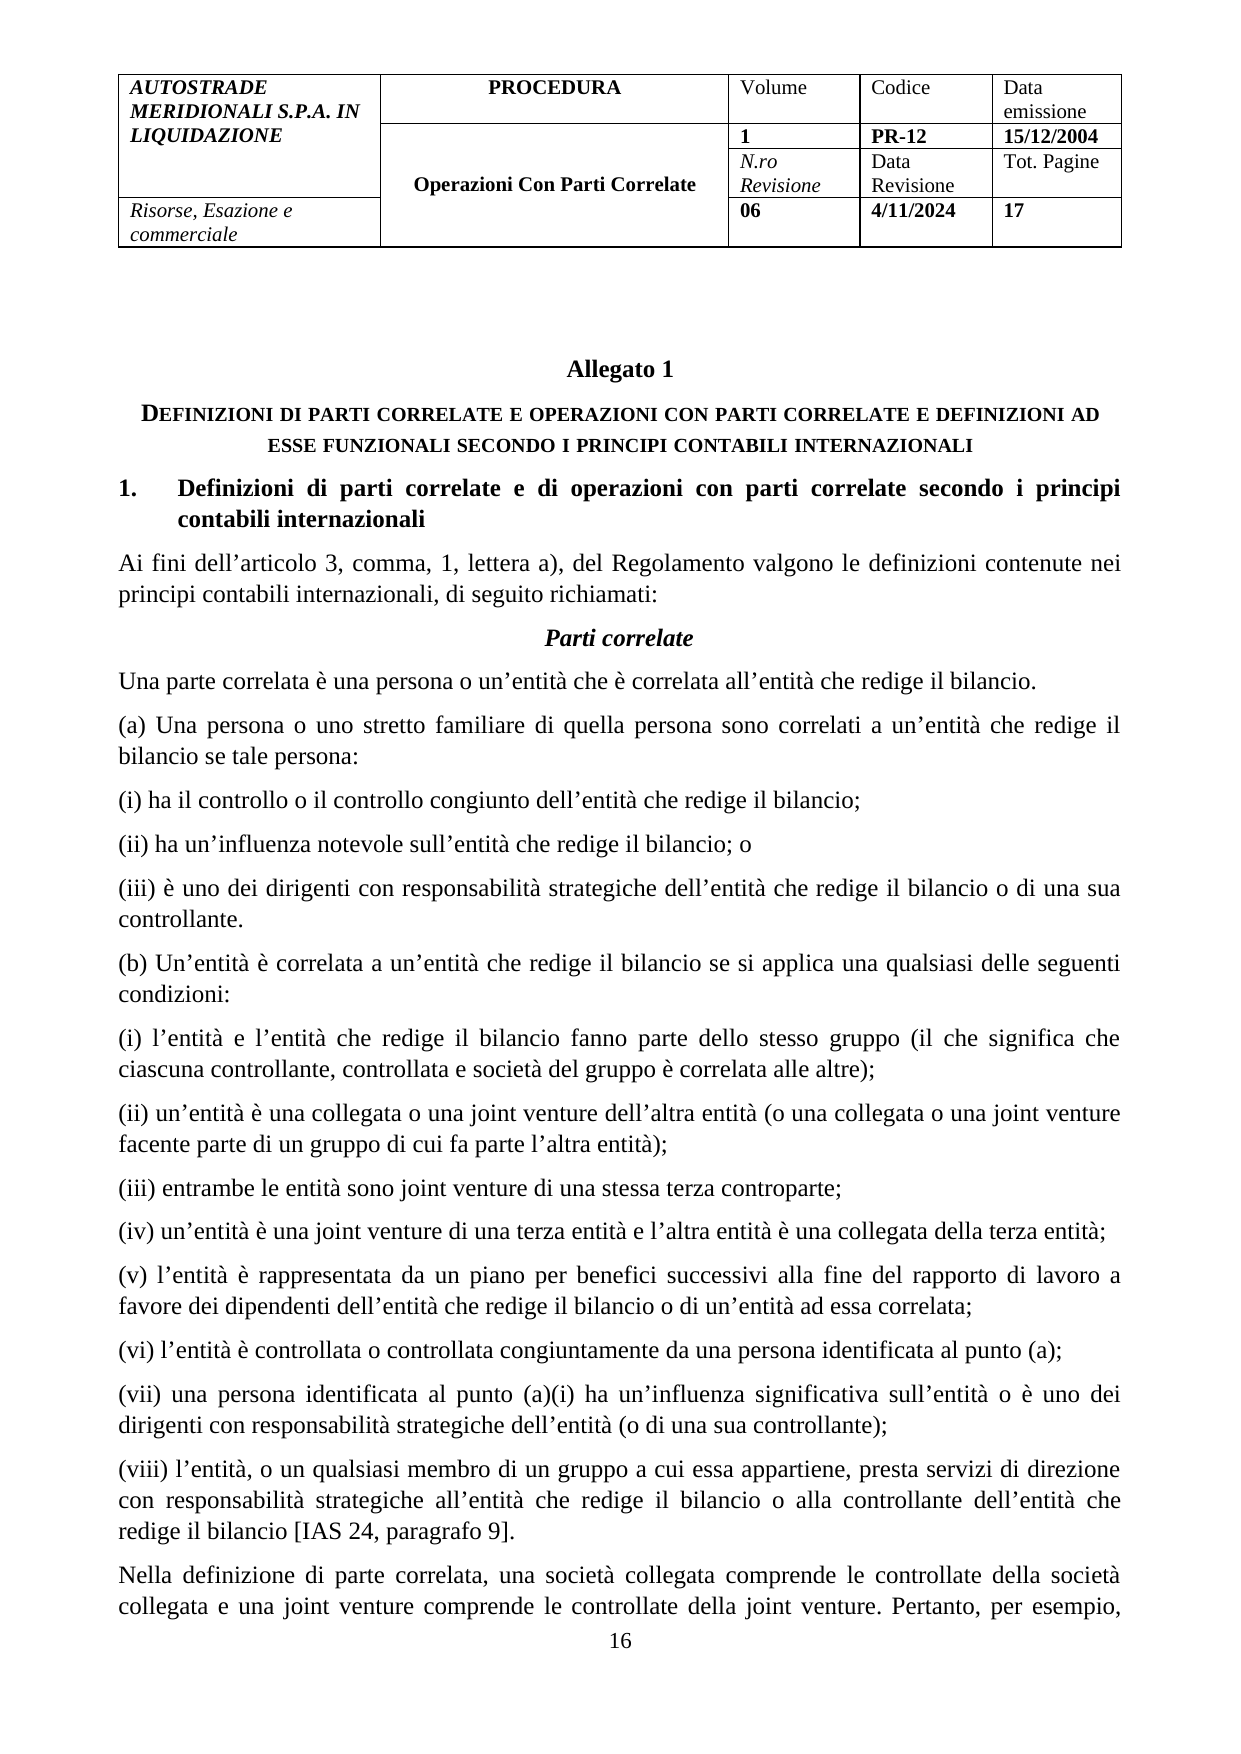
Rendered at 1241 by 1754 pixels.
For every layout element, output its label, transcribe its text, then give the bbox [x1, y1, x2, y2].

text (viii) l’entità, o un qualsiasi membro di un gruppo a cui essa appartiene, presta servizi di direzione con responsabilità strategiche all’entità che redige il bilancio o alla controllante dell’entità che redige il bilancio [IAS 24, paragrafo 9]. [118, 1452, 1122, 1546]
text Definizioni di parti correlate e operazioni con parti correlate e definizioni ad esse funzionali secondo i principi contabili internazionali [118, 396, 1122, 458]
text Ai fini dell’articolo 3, comma, 1, lettera a), del Regolamento valgono le definizioni contenute nei principi contabili internazionali, di seguito richiamati: [118, 546, 1122, 608]
text (v) l’entità è rappresentata da un piano per benefici successivi alla fine del rapporto di lavoro a favore dei dipendenti dell’entità che redige il bilancio o di un’entità ad essa correlata; [118, 1258, 1122, 1321]
text (iv) un’entità è una joint venture di una terza entità e l’altra entità è una collegata della terza entità; [118, 1215, 1122, 1246]
text (i) l’entità e l’entità che redige il bilancio fanno parte dello stesso gruppo (il che significa che ciascuna controllante, controllata e società del gruppo è correlata alle altre); [118, 1021, 1122, 1083]
text (vii) una persona identificata al punto (a)(i) ha un’influenza significativa sull’entità o è uno dei dirigenti con responsabilità strategiche dell’entità (o di una sua controllante); [118, 1377, 1122, 1440]
text (iii) è uno dei dirigenti con responsabilità strategiche dell’entità che redige il bilancio o di una sua controllante. [118, 871, 1122, 933]
text (vi) l’entità è controllata o controllata congiuntamente da una persona identificata al punto (a); [118, 1333, 1122, 1365]
text (ii) un’entità è una collegata o una joint venture dell’altra entità (o una collegata o una joint venture facente parte di un gruppo di cui fa parte l’altra entità); [118, 1096, 1122, 1158]
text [118, 1558, 1122, 1621]
text (i) ha il controllo o il controllo congiunto dell’entità che redige il bilancio; [118, 783, 1122, 815]
list Definizioni di parti correlate e di operazioni con parti correlate secondo i principi contabili internazionali [118, 471, 1122, 533]
text (iii) entrambe le entità sono joint venture di una stessa terza controparte; [118, 1171, 1122, 1202]
text Allegato 1 [118, 352, 1122, 383]
text Una parte correlata è una persona o un’entità che è correlata all’entità che redige il bilancio. [118, 665, 1122, 696]
text (ii) ha un’influenza notevole sull’entità che redige il bilancio; o [118, 827, 1122, 858]
text (a) Una persona o uno stretto familiare di quella persona sono correlati a un’entità che redige il bilancio se tale persona: [118, 708, 1122, 771]
text (b) Un’entità è correlata a un’entità che redige il bilancio se si applica una qualsiasi delle seguenti condizioni: [118, 946, 1122, 1008]
text Parti correlate [118, 621, 1122, 652]
